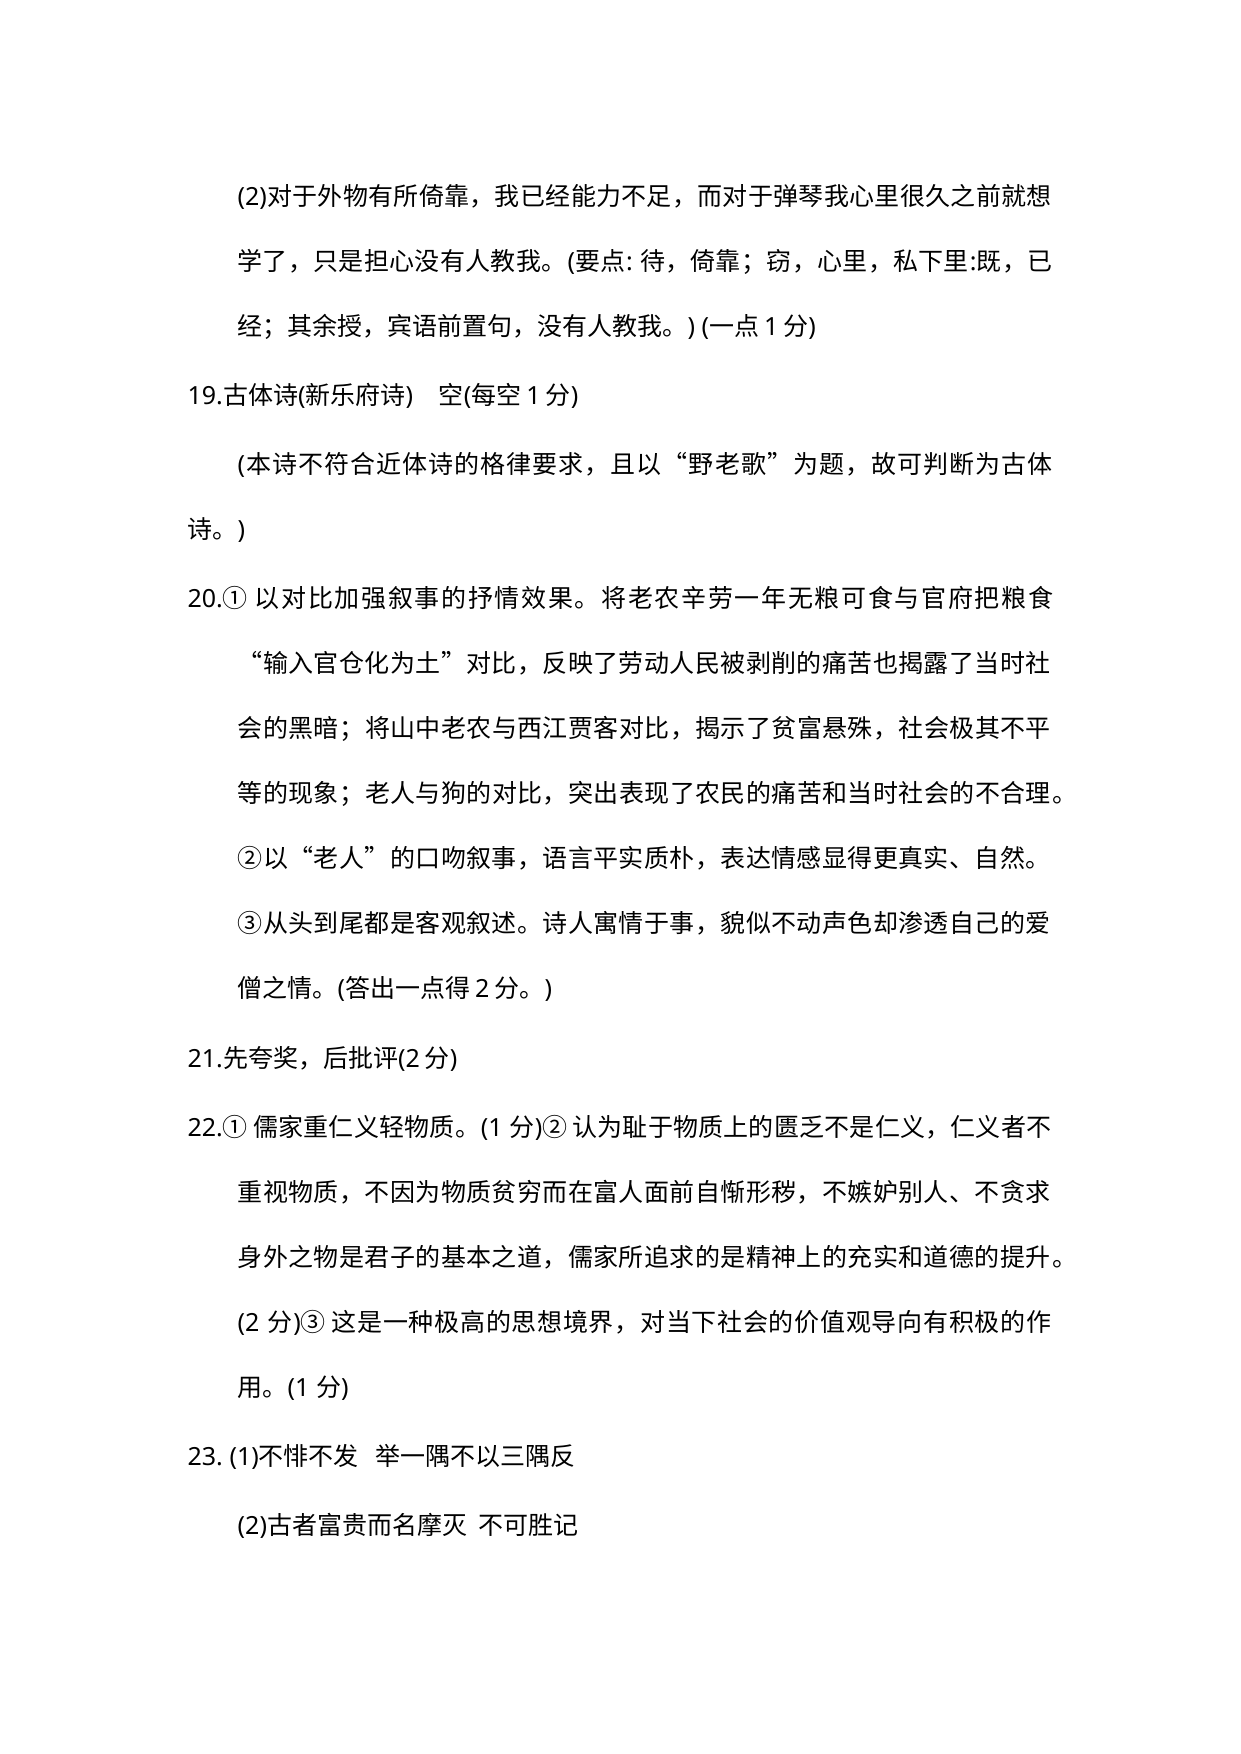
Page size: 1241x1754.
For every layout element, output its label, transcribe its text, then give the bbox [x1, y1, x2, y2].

text 21.先夸奖，后批评(2分) [187, 1024, 1053, 1089]
text 23. (1)不悱不发 举一隅不以三隅反 [187, 1422, 1053, 1487]
text 20.①以对比加强叙事的抒情效果。将老农辛劳一年无粮可食与官府把粮食“输入官仓化为土”对比，反映了劳动人民被剥削的痛苦也揭露了当时社会的黑暗；将山中老农与西江贾客对比，揭示了贫富悬殊，社会极其不平等的现象；老人与狗的对比，突出表现了农民的痛苦和当时社会的不合理。②以“老人”的口吻叙事，语言平实质朴，表达情感显得更真实、自然。③从头到尾都是客观叙述。诗人寓情于事，貌似不动声色却渗透自己的爱僧之情。(答出一点得2分。) [187, 564, 1053, 1019]
text (2)对于外物有所倚靠，我已经能力不足，而对于弹琴我心里很久之前就想学了，只是担心没有人教我。(要点: 待，倚靠；窃，心里，私下里:既，已经；其余授，宾语前置句，没有人教我。) (一点1分) [237, 162, 1053, 357]
text (本诗不符合近体诗的格律要求，且以“野老歌”为题，故可判断为古体诗。) [187, 430, 1053, 560]
text (2)古者富贵而名摩灭 不可胜记 [187, 1491, 1053, 1556]
text 22.①儒家重仁义轻物质。(1 分)②认为耻于物质上的匮乏不是仁义，仁义者不重视物质，不因为物质贫穷而在富人面前自惭形秽，不嫉妒别人、不贪求身外之物是君子的基本之道，儒家所追求的是精神上的充实和道德的提升。(2 分)③这是一种极高的思想境界，对当下社会的价值观导向有积极的作用。(1 分) [187, 1093, 1053, 1418]
text 19.古体诗(新乐府诗) 空(每空1分) [187, 361, 1053, 426]
